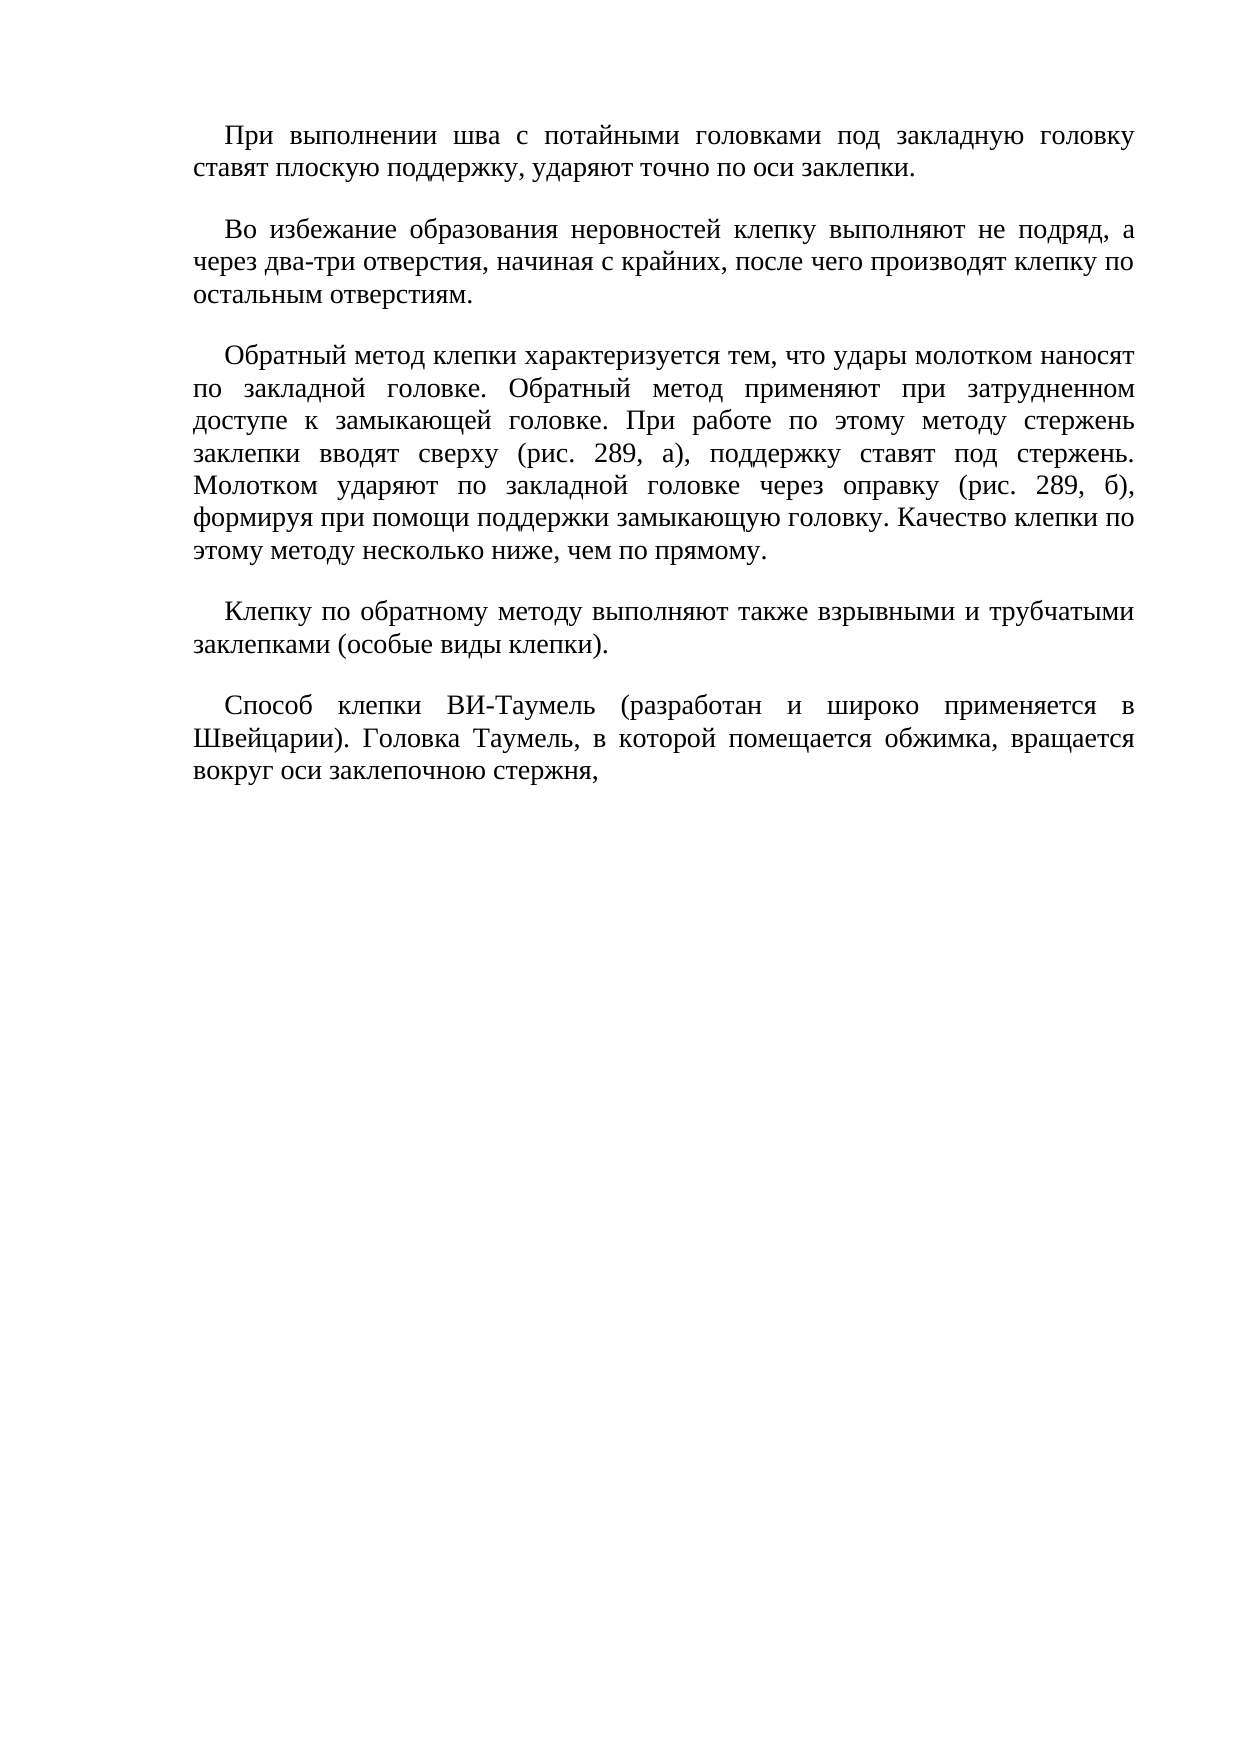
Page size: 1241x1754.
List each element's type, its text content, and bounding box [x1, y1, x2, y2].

text Способ клепки ВИ-Таумель (разработан и широко применяется в Швейцарии). Головка Таумель, в которой помещается обжимка, вращается вокруг оси заклепочною стержня, [193, 688, 1136, 786]
text Клепку по обратному методу выполняют также взрывными и трубчатыми заклепками (особые виды клепки). [193, 594, 1136, 659]
text При выполнении шва с потайными головками под закладную головку ставят плоскую поддержку, ударяют точно по оси заклепки. [193, 118, 1136, 183]
text Во избежание образования неровностей клепку выполняют не подряд, а через два-три отверстия, начиная с крайних, после чего производят клепку по остальным отверстиям. [193, 212, 1136, 309]
text Обратный метод клепки характеризуется тем, что удары молотком наносят по закладной головке. Обратный метод применяют при затрудненном доступе к замыкающей головке. При работе по этому методу стержень заклепки вводят сверху (рис. 289, а), поддержку ставят под стержень. Молотком ударяют по закладной головке через оправку (рис. 289, б), формируя при помощи поддержки замыкающую головку. Качество клепки по этому методу несколько ниже, чем по прямому. [193, 338, 1136, 565]
